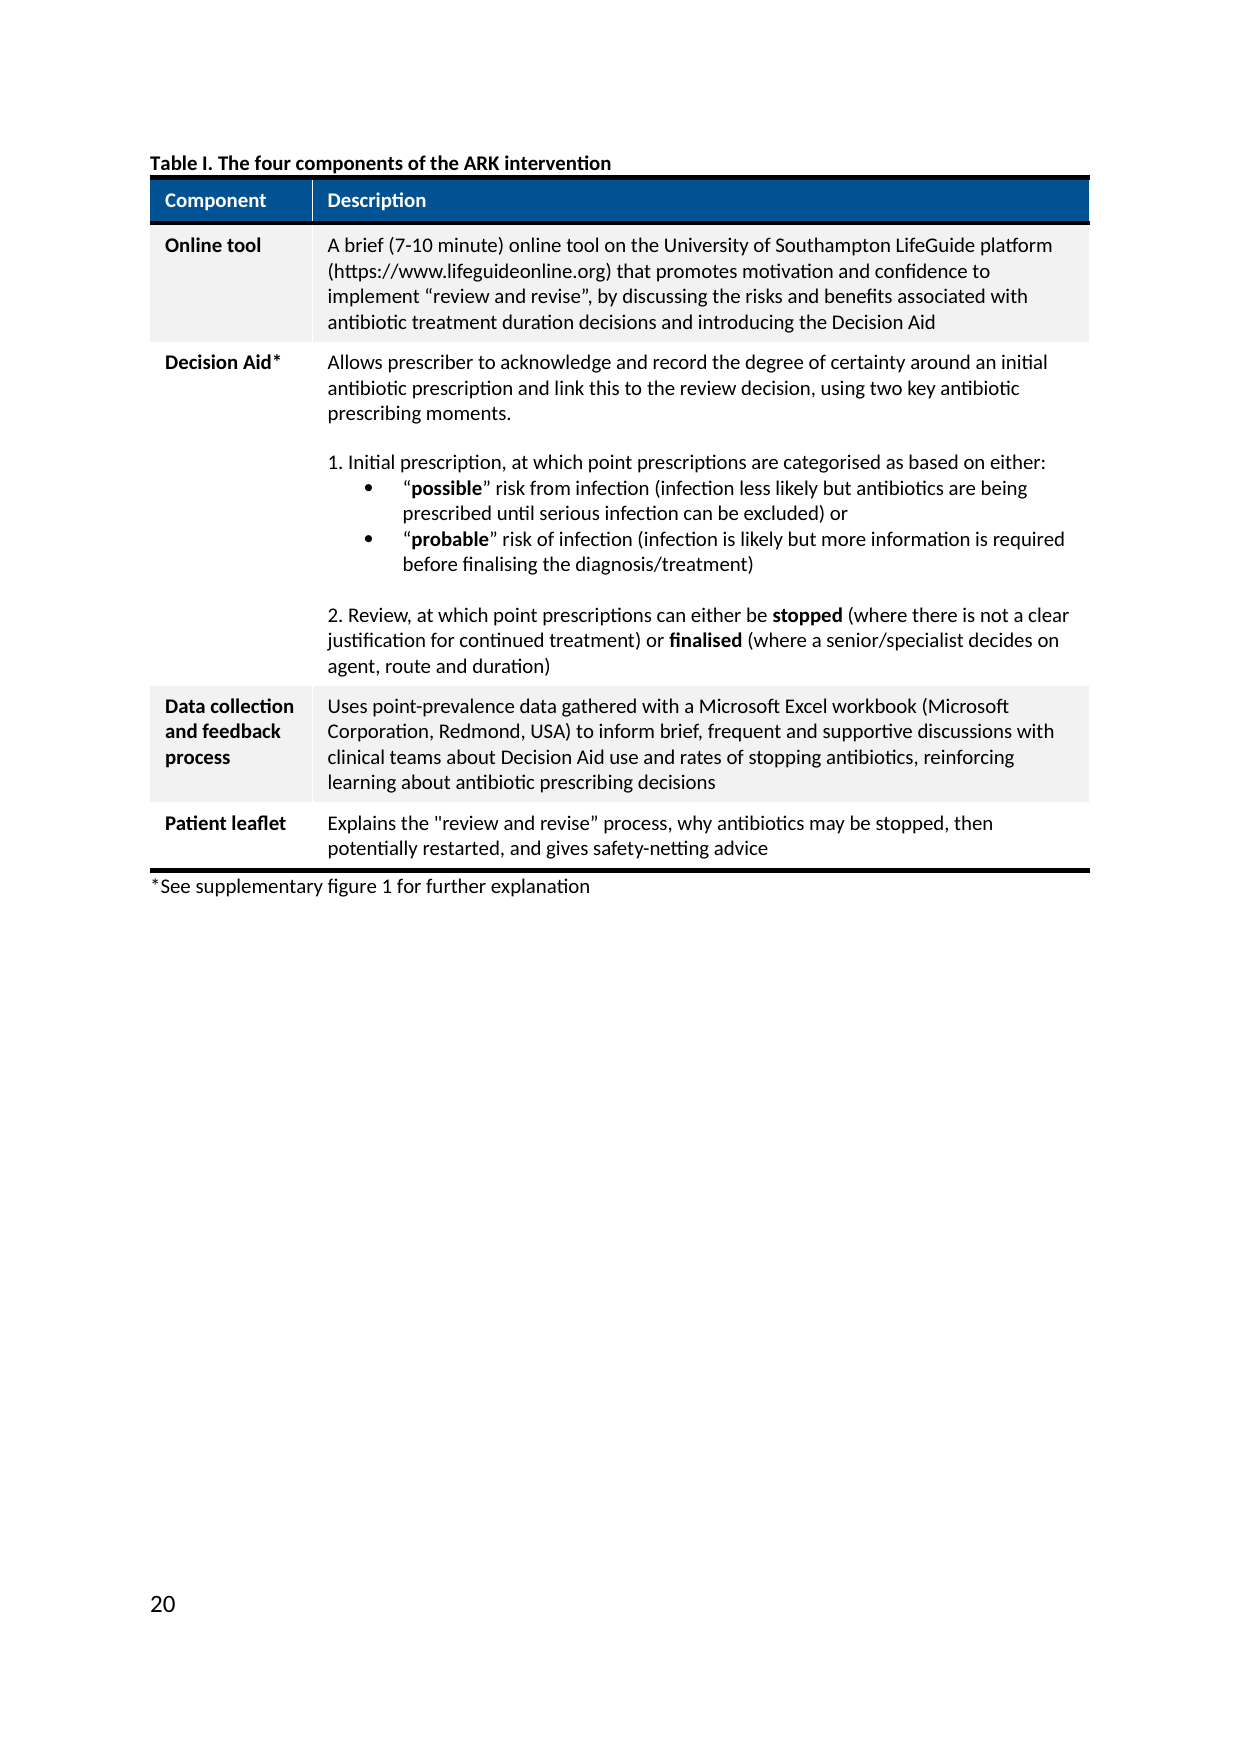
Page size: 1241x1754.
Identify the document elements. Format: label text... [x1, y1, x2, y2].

table_cell Explains the "review and revise” process, why antibiotics may be stopped, then potentially restarted, and gives safety-netting advice [313, 803, 1089, 868]
table_cell Patient leaflet [150, 803, 312, 868]
table_cell Allows prescriber to acknowledge and record the degree of certainty around an initial antibiotic prescription and link this to the review decision, using two key antibiotic prescribing moments. 1. Initial prescription, at which point prescriptions are categorised as based on either: “possible” risk from infection (infection less likely but antibiotics are being prescribed until serious infection can be excluded) or “probable” risk of infection (infection is likely but more information is required before finalising the diagnosis/treatment) 2. Review, at which point prescriptions can either be stopped (where there is not a clear justification for continued treatment) or finalised (where a senior/specialist decides on agent, route and duration) [313, 342, 1089, 686]
table_cell A brief (7-10 minute) online tool on the University of Southampton LifeGuide platform (https://www.lifeguideonline.org) that promotes motivation and confidence to implement “review and revise”, by discussing the risks and benefits associated with antibiotic treatment duration decisions and introducing the Decision Aid [313, 225, 1089, 342]
table_cell Uses point-prevalence data gathered with a Microsoft Excel workbook (Microsoft Corporation, Redmond, USA) to inform brief, frequent and supportive discussions with clinical teams about Decision Aid use and rates of stopping antibiotics, reinforcing learning about antibiotic prescribing decisions [313, 686, 1089, 802]
table_header Description [313, 180, 1089, 221]
table_header Component [150, 180, 312, 221]
table_cell Online tool [150, 225, 312, 342]
text Table I. The four components of the ARK intervention [150, 150, 1090, 175]
table_cell Decision Aid* [150, 342, 312, 686]
text *See supplementary figure 1 for further explanation [150, 873, 1090, 898]
table_cell Data collection and feedback process [150, 686, 312, 802]
